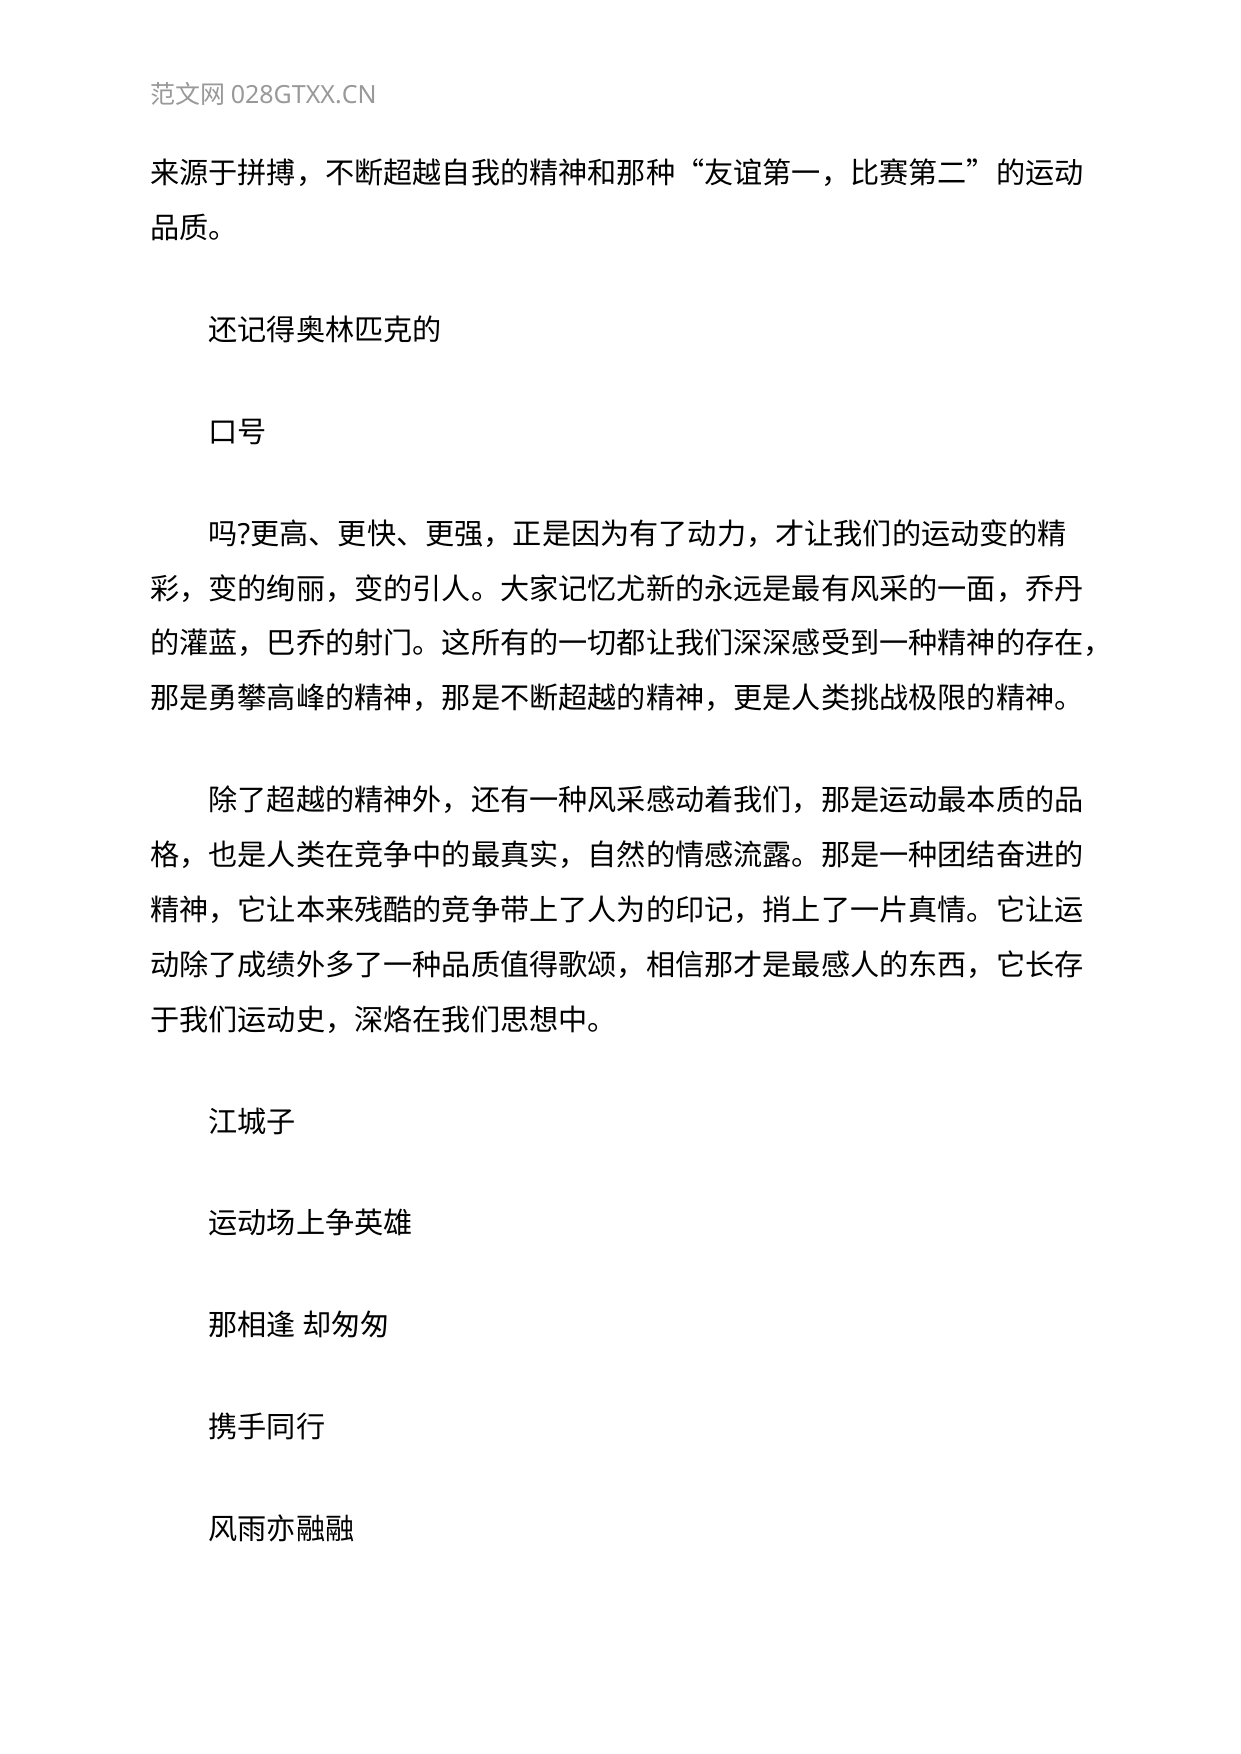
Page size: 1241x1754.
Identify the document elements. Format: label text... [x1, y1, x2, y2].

text 那相逢 却匆匆 [150, 1302, 1090, 1344]
text 还记得奥林匹克的 [150, 307, 1090, 349]
text 携手同行 [150, 1403, 1090, 1446]
text 吗?更高、更快、更强，正是因为有了动力，才让我们的运动变的精彩，变的绚丽，变的引人。大家记忆尤新的永远是最有风采的一面，乔丹的灌蓝，巴乔的射门。这所有的一切都让我们深深感受到一种精神的存在，那是勇攀高峰的精神，那是不断超越的精神，更是人类挑战极限的精神。 [150, 510, 1090, 717]
text 运动场上争英雄 [150, 1200, 1090, 1242]
text 除了超越的精神外，还有一种风采感动着我们，那是运动最本质的品格，也是人类在竞争中的最真实，自然的情感流露。那是一种团结奋进的精神，它让本来残酷的竞争带上了人为的印记，捎上了一片真情。它让运动除了成绩外多了一种品质值得歌颂，相信那才是最感人的东西，它长存于我们运动史，深烙在我们思想中。 [150, 777, 1090, 1039]
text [150, 150, 1090, 247]
text 江城子 [150, 1098, 1090, 1140]
text 风雨亦融融 [150, 1505, 1090, 1547]
text 口号 [150, 408, 1090, 451]
